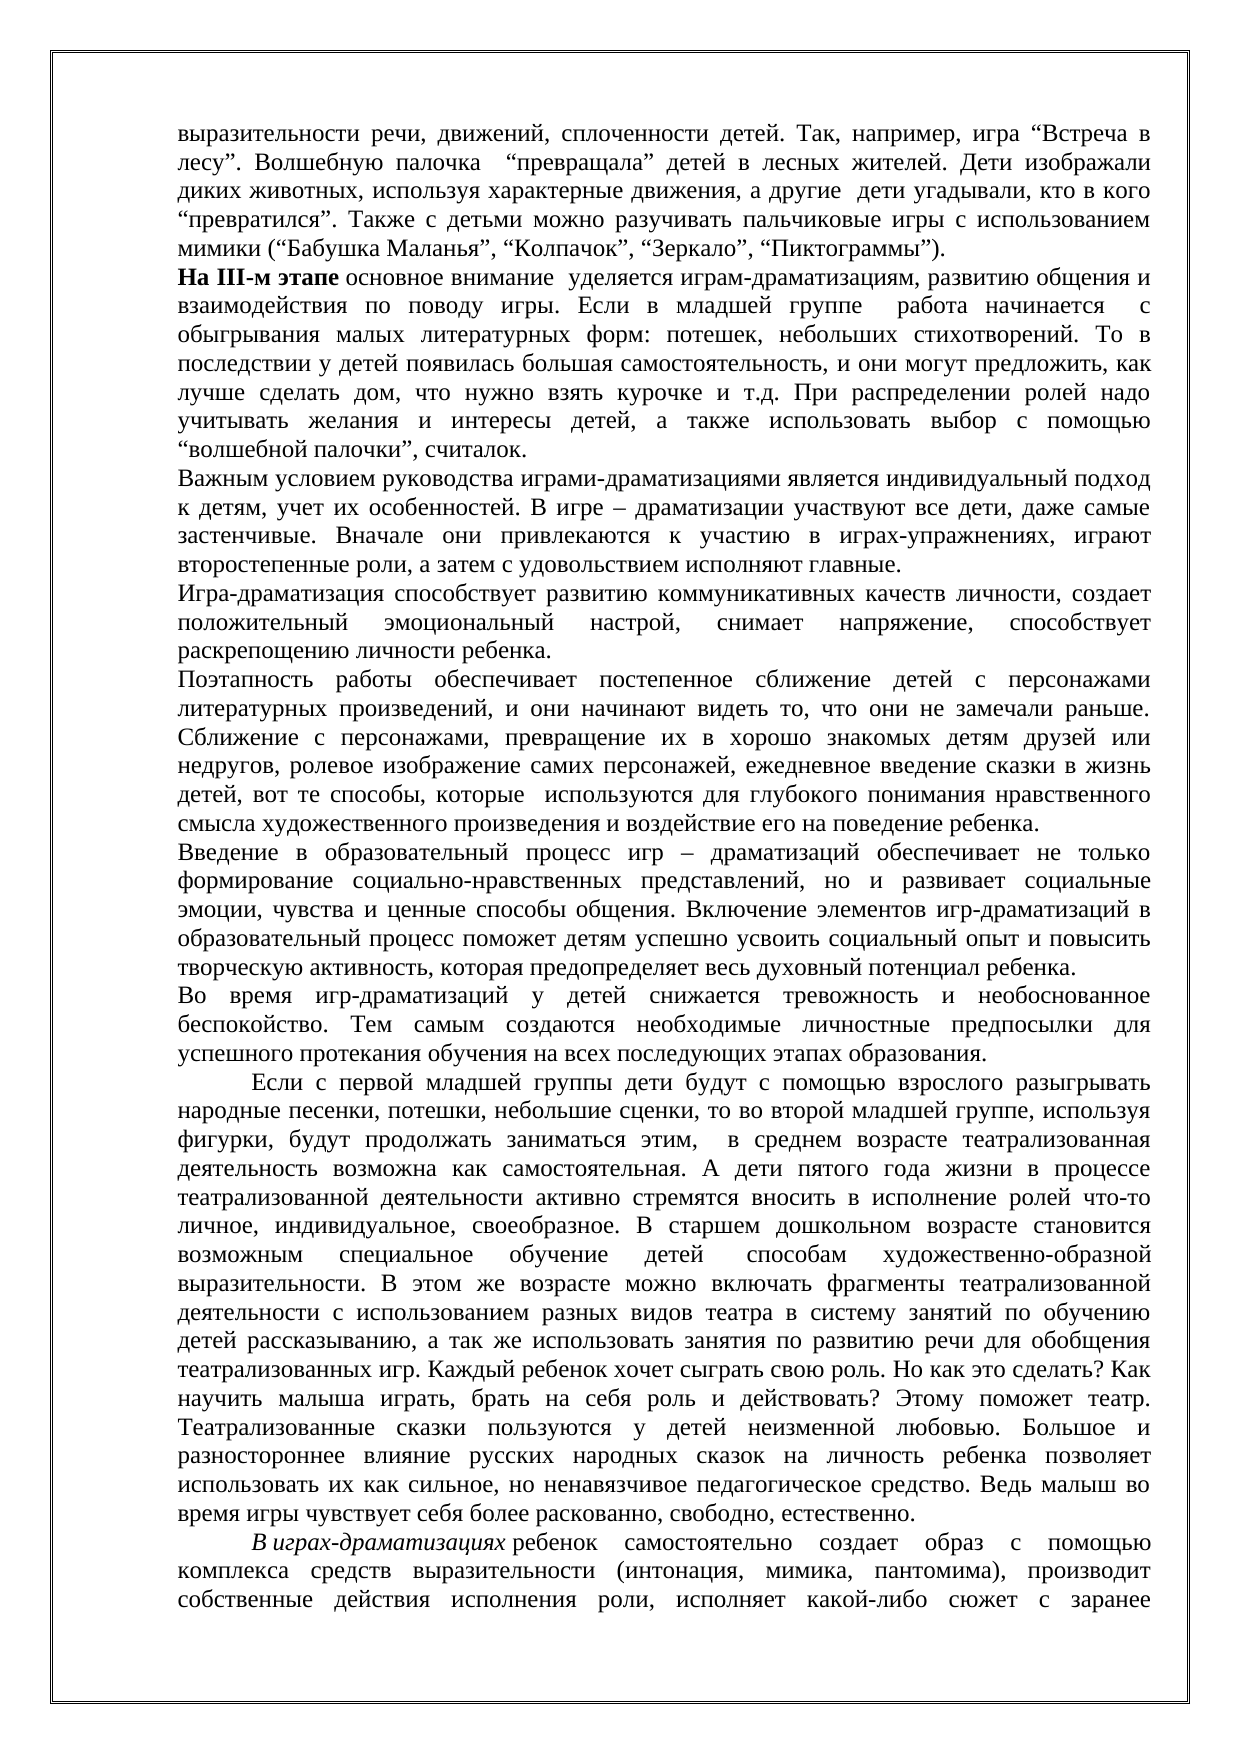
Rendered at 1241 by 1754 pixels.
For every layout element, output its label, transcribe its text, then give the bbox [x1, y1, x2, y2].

text Важным условием руководства играми-драматизациями является индивидуальный подход к детям, учет их особенностей. В игре – драматизации участвуют все дети, даже самые застенчивые. Вначале они привлекаются к участию в играх-упражнениях, играют второстепенные роли, а затем с удовольствием исполняют главные. [177, 463, 1152, 578]
text Во время игр-драматизаций у детей снижается тревожность и необоснованное беспокойство. Тем самым создаются необходимые личностные предпосылки для успешного протекания обучения на всех последующих этапах образования. [177, 981, 1152, 1067]
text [177, 118, 1152, 262]
text Поэтапность работы обеспечивает постепенное сближение детей с персонажами литературных произведений, и они начинают видеть то, что они не замечали раньше. Сближение с персонажами, превращение их в хорошо знакомых детям друзей или недругов, ролевое изображение самих персонажей, ежедневное введение сказки в жизнь детей, вот те способы, которые используются для глубокого понимания нравственного смысла художественного произведения и воздействие его на поведение ребенка. [177, 664, 1152, 837]
text Введение в образовательный процесс игр – драматизаций обеспечивает не только формирование социально-нравственных представлений, но и развивает социальные эмоции, чувства и ценные способы общения. Включение элементов игр-драматизаций в образовательный процесс поможет детям успешно усвоить социальный опыт и повысить творческую активность, которая предопределяет весь духовный потенциал ребенка. [177, 837, 1152, 981]
text Если с первой младшей группы дети будут с помощью взрослого разыгрывать народные песенки, потешки, небольшие сценки, то во второй младшей группе, используя фигурки, будут продолжать заниматься этим, в среднем возрасте театрализованная деятельность возможна как самостоятельная. А дети пятого года жизни в процессе театрализованной деятельности активно стремятся вносить в исполнение ролей что-то личное, индивидуальное, своеобразное. В старшем дошкольном возрасте становится возможным специальное обучение детей способам художественно-образной выразительности. В этом же возрасте можно включать фрагменты театрализованной деятельности с использованием разных видов театра в систему занятий по обучению детей рассказыванию, а так же использовать занятия по развитию речи для обобщения театрализованных игр. Каждый ребенок хочет сыграть свою роль. Но как это сделать? Как научить малыша играть, брать на себя роль и действовать? Этому поможет театр. Театрализованные сказки пользуются у детей неизменной любовью. Большое и разностороннее влияние русских народных сказок на личность ребенка позволяет использовать их как сильное, но ненавязчивое педагогическое средство. Ведь малыш во время игры чувствует себя более раскованно, свободно, естественно. [177, 1067, 1152, 1527]
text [177, 1527, 1152, 1613]
text На III-м этапе основное внимание уделяется играм-драматизациям, развитию общения и взаимодействия по поводу игры. Если в младшей группе работа начинается с обыгрывания малых литературных форм: потешек, небольших стихотворений. То в последствии у детей появилась большая самостоятельность, и они могут предложить, как лучше сделать дом, что нужно взять курочке и т.д. При распределении ролей надо учитывать желания и интересы детей, а также использовать выбор с помощью “волшебной палочки”, считалок. [177, 262, 1152, 463]
text Игра-драматизация способствует развитию коммуникативных качеств личности, создает положительный эмоциональный настрой, снимает напряжение, способствует раскрепощению личности ребенка. [177, 578, 1152, 664]
